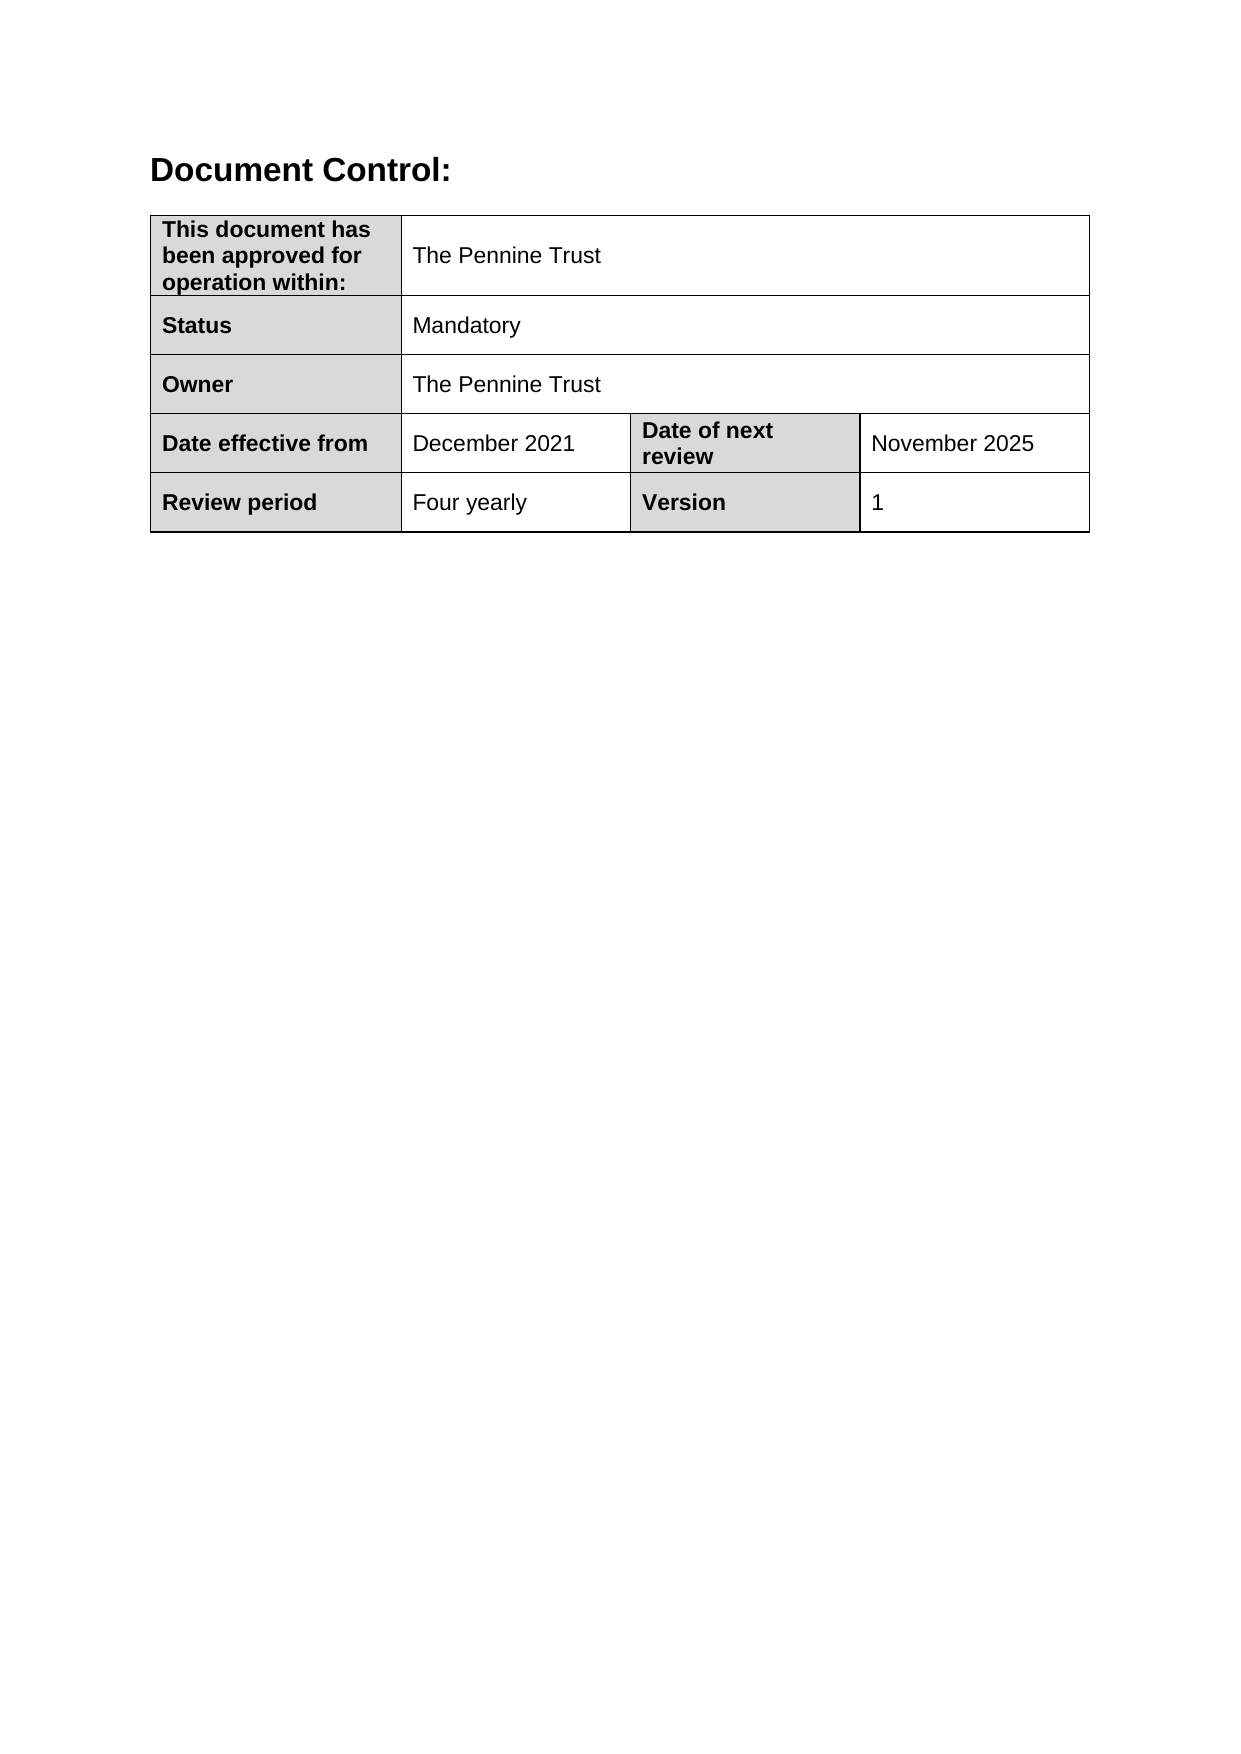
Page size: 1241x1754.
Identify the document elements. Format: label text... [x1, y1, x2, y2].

table_cell Review period [151, 473, 401, 531]
table_header This document has been approved for operation within: [151, 216, 401, 295]
table_cell Version [631, 473, 859, 531]
table_cell Date effective from [151, 414, 401, 472]
table_cell Status [151, 296, 401, 354]
table_cell Mandatory [402, 296, 1089, 354]
table_cell The Pennine Trust [402, 355, 1089, 413]
table_cell November 2025 [861, 414, 1089, 472]
table_cell Date of next review [631, 414, 859, 472]
table_cell December 2021 [402, 414, 630, 472]
table_cell Four yearly [402, 473, 630, 531]
table_cell Owner [151, 355, 401, 413]
table_header The Pennine Trust [402, 216, 1089, 295]
text Document Control: [150, 150, 1090, 188]
table_cell 1 [861, 473, 1089, 531]
